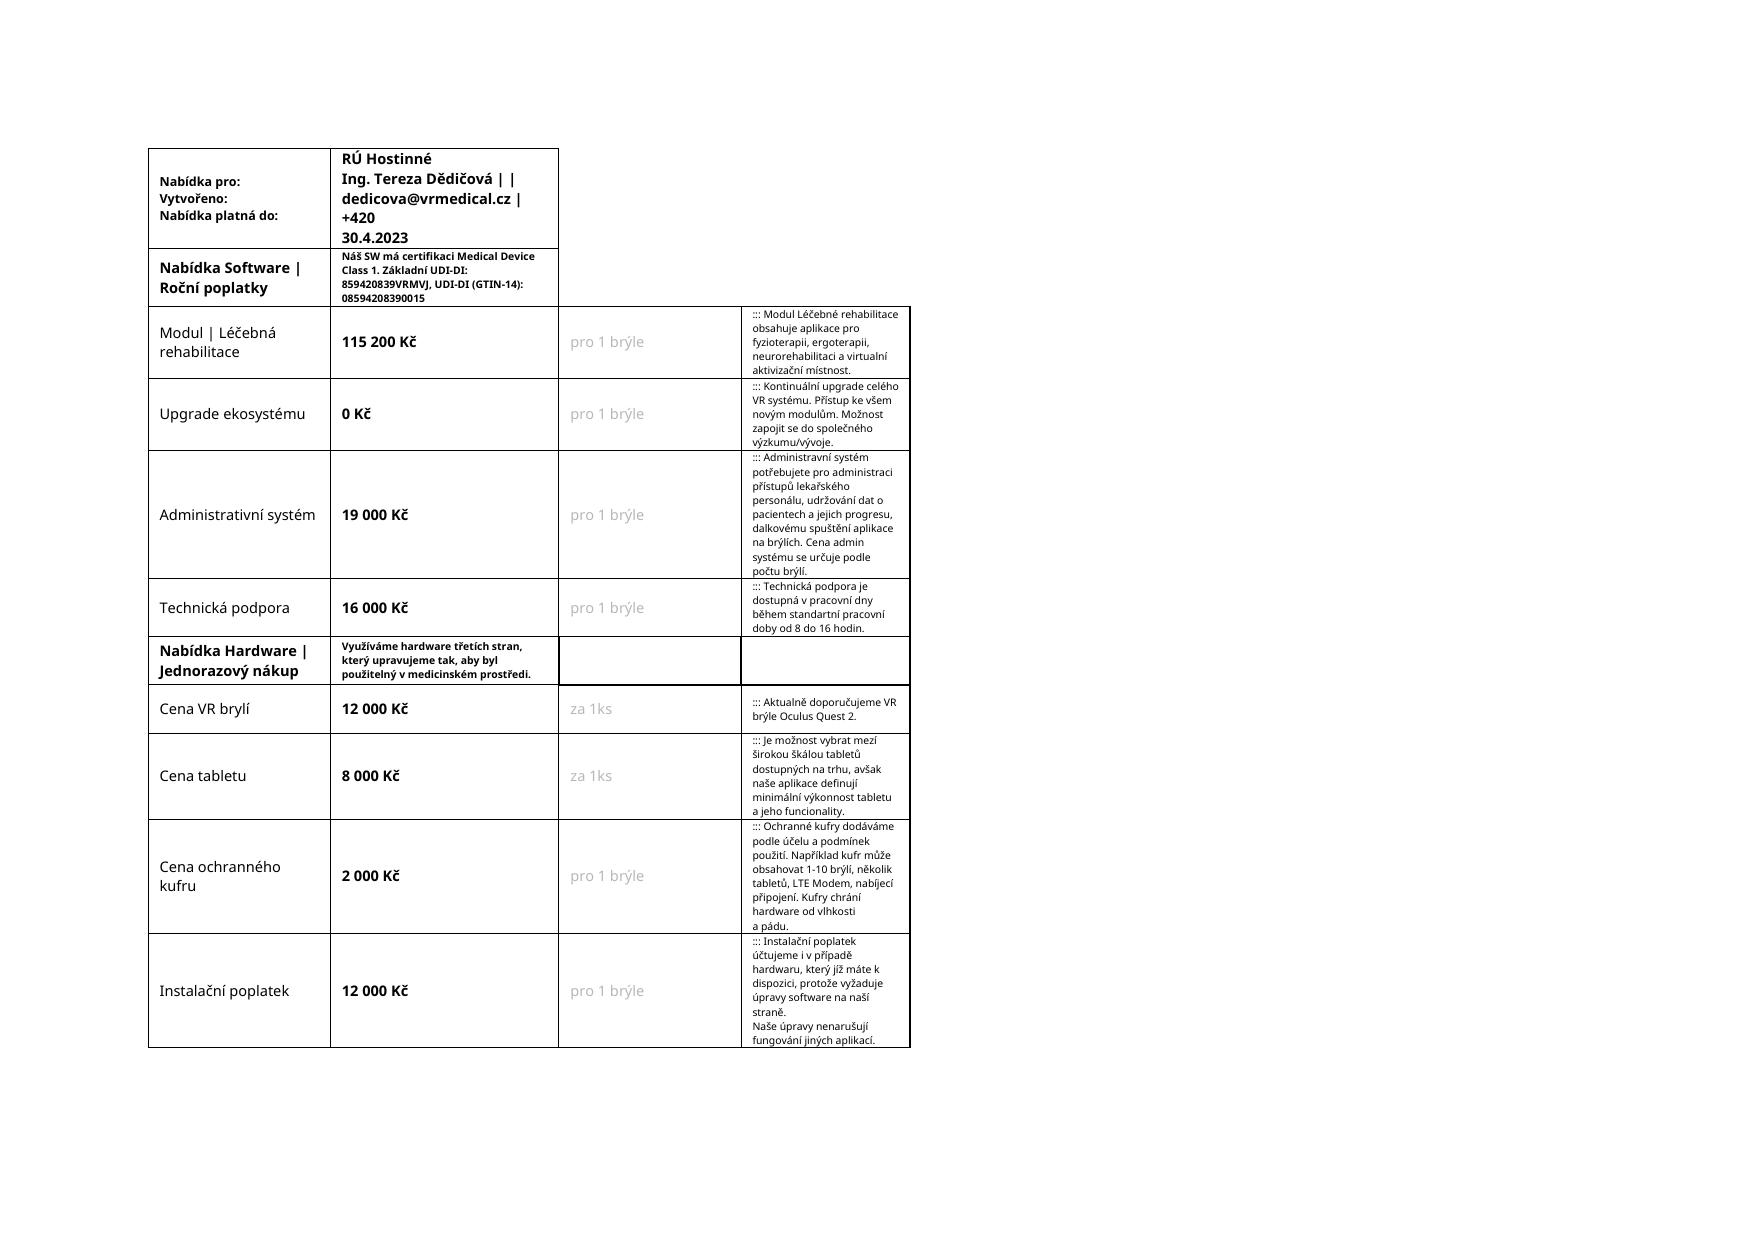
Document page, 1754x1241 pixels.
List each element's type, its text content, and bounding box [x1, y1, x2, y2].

table_cell pro 1 brýle [559, 379, 741, 449]
table_cell Cena ochranného kufru [149, 820, 330, 933]
table_cell ::: Administravní systém potřebujete pro administraci přístupů lekařského personálu, udržování dat o pacientech a jejich progresu, dalkovému spuštění aplikace na brýlích. Cena admin systému se určuje podle počtu brýlí. [742, 451, 909, 578]
table_cell ::: Kontinuální upgrade celého VR systému. Přístup ke všem novým modulům. Možnost zapojit se do společného výzkumu/vývoje. [742, 379, 909, 449]
table_cell 16 000 Kč [331, 579, 558, 636]
table_cell pro 1 brýle [559, 307, 741, 378]
table_cell Upgrade ekosystému [149, 379, 330, 449]
table_cell 115 200 Kč [331, 307, 558, 378]
table_cell ::: Modul Léčebné rehabilitace obsahuje aplikace pro fyzioterapii, ergoterapii, neurorehabilitaci a virtualní aktivizační místnost. [742, 307, 909, 378]
table_cell pro 1 brýle [559, 451, 741, 578]
table_cell Instalační poplatek [149, 934, 330, 1047]
table_cell Náš SW má certifikaci Medical Device Class 1. Základní UDI-DI: 859420839VRMVJ, UDI-DI (GTIN-14): 08594208390015 [331, 249, 558, 306]
table_header RÚ Hostinné Ing. Tereza Dědičová | | dedicova@vrmedical.cz | +420 30.4.2023 [331, 149, 558, 248]
table_cell ::: Je možnost vybrat mezí širokou škálou tabletů dostupných na trhu, avšak naše aplikace definují minimální výkonnost tabletu a jeho funcionality. [742, 734, 909, 818]
table_header Nabídka pro: Vytvořeno: Nabídka platná do: [149, 149, 330, 248]
table_cell Nabídka Software | Roční poplatky [149, 249, 330, 306]
table_cell Cena VR brylí [149, 685, 330, 732]
table_cell [742, 637, 909, 684]
table_cell 2 000 Kč [331, 820, 558, 933]
table_cell 0 Kč [331, 379, 558, 449]
table_cell [560, 637, 740, 684]
table_cell 12 000 Kč [331, 934, 558, 1047]
table_cell ::: Aktualně doporučujeme VR brýle Oculus Quest 2. [742, 686, 909, 732]
table_cell za 1ks [559, 734, 741, 818]
table_cell 8 000 Kč [331, 734, 558, 818]
table_cell Administrativní systém [149, 451, 330, 578]
table_cell Cena tabletu [149, 734, 330, 818]
table_cell pro 1 brýle [559, 934, 741, 1047]
table_cell ::: Technická podpora je dostupná v pracovní dny během standartní pracovní doby od 8 do 16 hodin. [742, 579, 909, 636]
table_cell 12 000 Kč [331, 685, 558, 732]
table_cell Modul | Léčebná rehabilitace [149, 307, 330, 378]
table_cell 19 000 Kč [331, 451, 558, 578]
table_cell ::: Instalační poplatek účtujeme i v případě hardwaru, který jíž máte k dispozici, protože vyžaduje úpravy software na naší straně. Naše úpravy nenarušují fungování jiných aplikací. [742, 934, 909, 1047]
table_cell pro 1 brýle [559, 820, 741, 933]
table_cell za 1ks [559, 686, 741, 732]
table_cell Využíváme hardware třetích stran, který upravujeme tak, aby byl použitelný v medicinském prostředi. [331, 637, 558, 684]
table_cell Technická podpora [149, 579, 330, 636]
table_cell pro 1 brýle [559, 579, 741, 636]
table_cell Nabídka Hardware | Jednorazový nákup [149, 637, 330, 684]
table_cell ::: Ochranné kufry dodáváme podle účelu a podmínek použití. Například kufr může obsahovat 1-10 brýlí, několik tabletů, LTE Modem, nabíjecí připojení. Kufry chrání hardware od vlhkosti a pádu. [742, 820, 909, 933]
